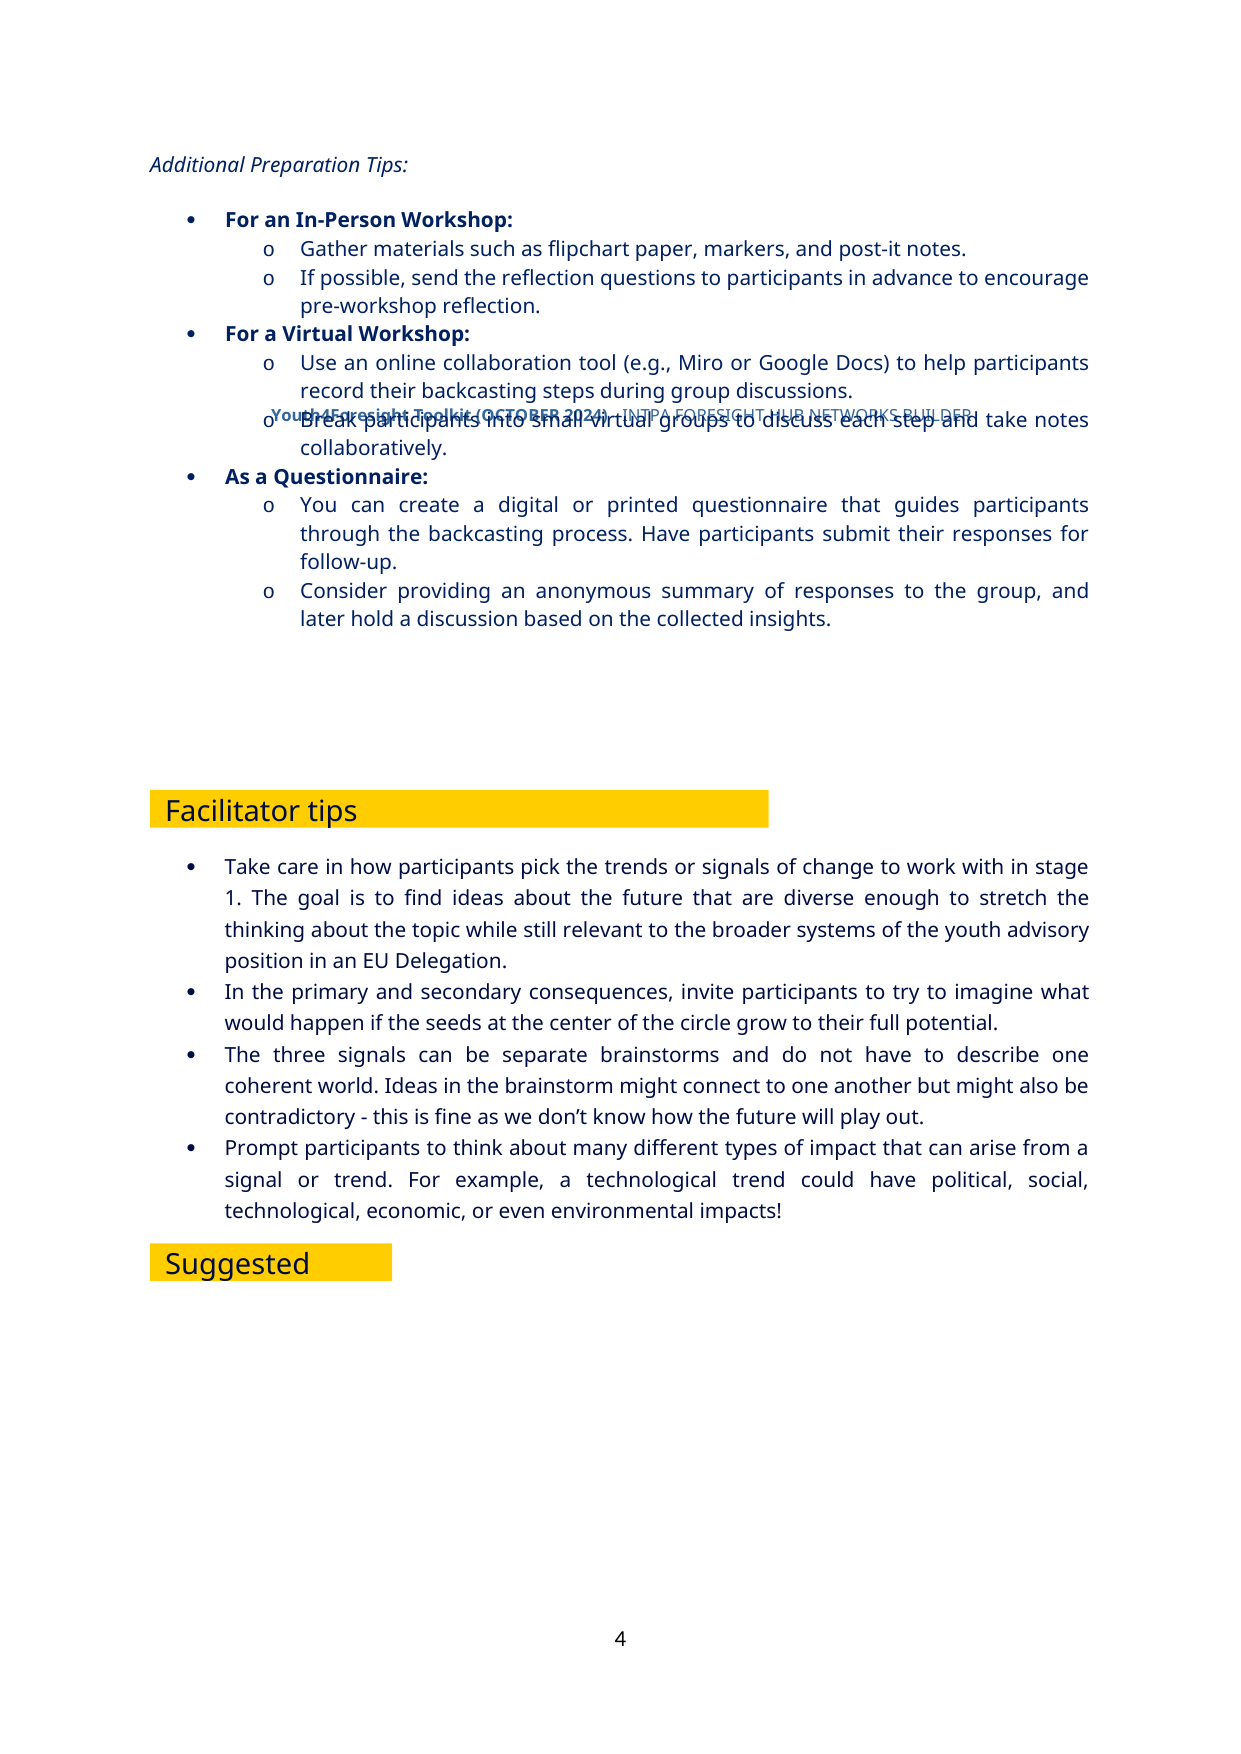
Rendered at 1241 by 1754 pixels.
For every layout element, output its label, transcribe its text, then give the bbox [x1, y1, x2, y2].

list For a Virtual Workshop: [187, 319, 1090, 348]
list Break participants into small virtual groups to discuss each step and take notes collaboratively. [262, 405, 1090, 462]
list Use an online collaboration tool (e.g., Miro or Google Docs) to help participants record their backcasting steps during group discussions. [262, 348, 1090, 405]
list Gather materials such as flipchart paper, markers, and post-it notes. [262, 234, 1090, 263]
list As a Questionnaire: [187, 462, 1090, 490]
list You can create a digital or printed questionnaire that guides participants through the backcasting process. Have participants submit their responses for follow-up. [262, 490, 1090, 576]
list The three signals can be separate brainstorms and do not have to describe one coherent world. Ideas in the brainstorm might connect to one another but might also be contradictory - this is fine as we don’t know how the future will play out. [187, 1040, 1090, 1131]
list For an In-Person Workshop: [187, 206, 1090, 234]
list Prompt participants to think about many different types of impact that can arise from a signal or trend. For example, a technological trend could have political, social, technological, economic, or even environmental impacts! [187, 1133, 1090, 1224]
list Consider providing an anonymous summary of responses to the group, and later hold a discussion based on the collected insights. [262, 576, 1090, 633]
subtitle Additional Preparation Tips: [150, 150, 1090, 178]
list Take care in how participants pick the trends or signals of change to work with in stage 1. The goal is to find ideas about the future that are diverse enough to stretch the thinking about the topic while still relevant to the broader systems of the youth advisory position in an EU Delegation. [187, 852, 1090, 974]
list In the primary and secondary consequences, invite participants to try to imagine what would happen if the seeds at the center of the circle grow to their full potential. [187, 977, 1090, 1037]
list If possible, send the reflection questions to participants in advance to encourage pre-workshop reflection. [262, 263, 1090, 319]
